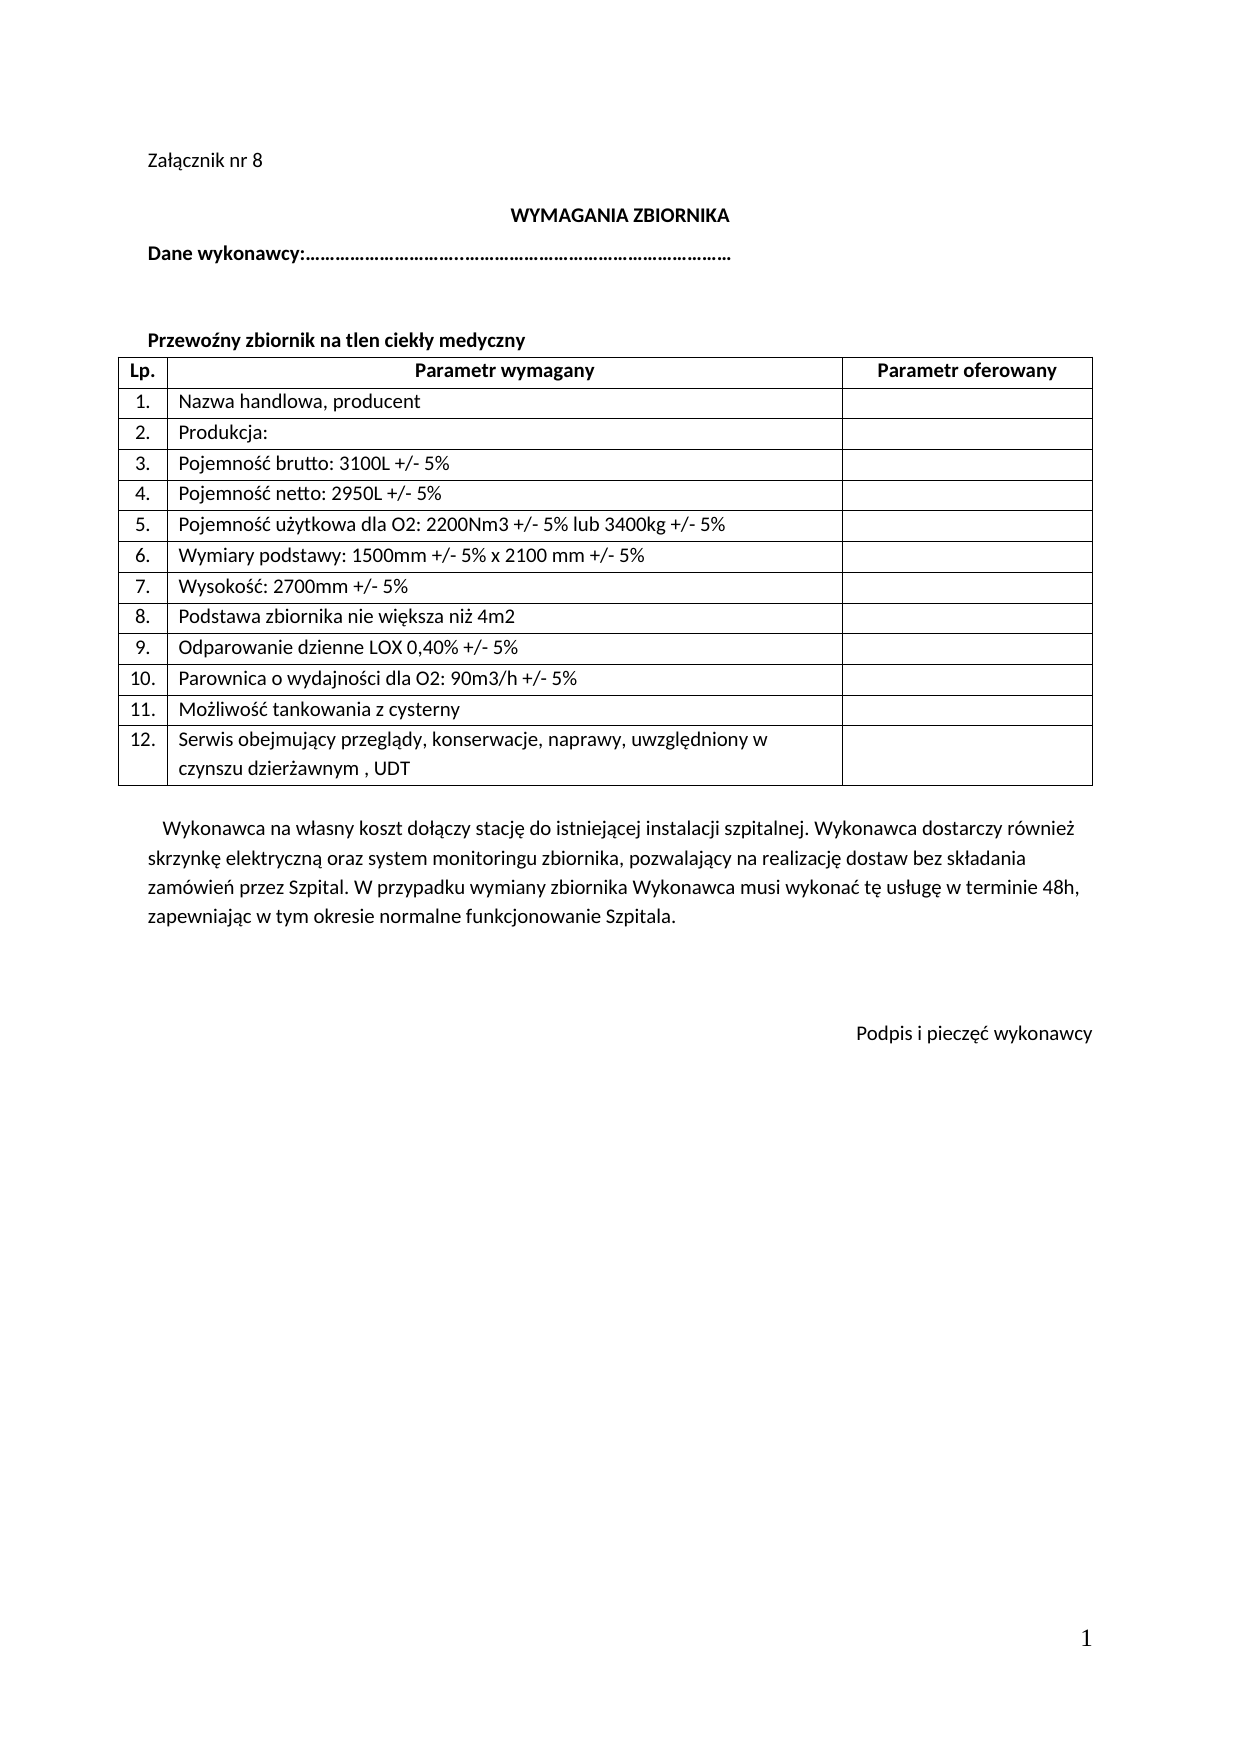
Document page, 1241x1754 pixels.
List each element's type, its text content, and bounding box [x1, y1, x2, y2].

table_cell 6. [119, 542, 167, 572]
text Podpis i pieczęć wykonawcy [148, 1020, 1092, 1045]
table_cell 10. [119, 665, 167, 695]
table_header Lp. [119, 358, 167, 387]
table_cell Możliwość tankowania z cysterny [168, 696, 842, 725]
table_cell Pojemność netto: 2950L +/- 5% [168, 481, 842, 510]
text Dane wykonawcy:…………………………..……………………………………………… [148, 240, 1092, 265]
table_cell Serwis obejmujący przeglądy, konserwacje, naprawy, uwzględniony w czynszu dzierżawnym , UDT [168, 726, 842, 785]
table_cell 9. [119, 634, 167, 664]
table_cell [843, 573, 1092, 602]
table_cell [843, 726, 1092, 785]
text Wykonawca na własny koszt dołączy stację do istniejącej instalacji szpitalnej. Wykonawca dostarczy również skrzynkę elektryczną oraz system monitoringu zbiornika, pozwalający na realizację dostaw bez składania zamówień przez Szpital. W przypadku wymiany zbiornika Wykonawca musi wykonać tę usługę w terminie 48h, zapewniając w tym okresie normalne funkcjonowanie Szpitala. [148, 816, 1092, 928]
table_cell [843, 696, 1092, 725]
table_cell 3. [119, 450, 167, 479]
table_cell [843, 511, 1092, 541]
table_cell [843, 542, 1092, 572]
title WYMAGANIA ZBIORNIKA [148, 202, 1092, 227]
table_cell [843, 665, 1092, 695]
table_cell 8. [119, 604, 167, 633]
table_cell 7. [119, 573, 167, 602]
table_cell [843, 634, 1092, 664]
table_cell Pojemność brutto: 3100L +/- 5% [168, 450, 842, 479]
table_cell [843, 604, 1092, 633]
table_cell 1. [119, 389, 167, 418]
table_cell Wymiary podstawy: 1500mm +/- 5% x 2100 mm +/- 5% [168, 542, 842, 572]
table_cell 4. [119, 481, 167, 510]
table_cell 12. [119, 726, 167, 785]
table_cell [843, 481, 1092, 510]
table_cell 11. [119, 696, 167, 725]
table_cell [843, 419, 1092, 449]
text Przewoźny zbiornik na tlen ciekły medyczny [148, 327, 1092, 353]
table_cell Pojemność użytkowa dla O2: 2200Nm3 +/- 5% lub 3400kg +/- 5% [168, 511, 842, 541]
table_cell Wysokość: 2700mm +/- 5% [168, 573, 842, 602]
table_cell Odparowanie dzienne LOX 0,40% +/- 5% [168, 634, 842, 664]
table_header Parametr oferowany [843, 358, 1092, 387]
table_cell [843, 450, 1092, 479]
table_cell 5. [119, 511, 167, 541]
table_cell Produkcja: [168, 419, 842, 449]
table_header Parametr wymagany [168, 358, 842, 387]
table_cell [843, 389, 1092, 418]
table_cell Nazwa handlowa, producent [168, 389, 842, 418]
table_cell Parownica o wydajności dla O2: 90m3/h +/- 5% [168, 665, 842, 695]
table_cell 2. [119, 419, 167, 449]
text Załącznik nr 8 [148, 148, 1092, 173]
table_cell Podstawa zbiornika nie większa niż 4m2 [168, 604, 842, 633]
